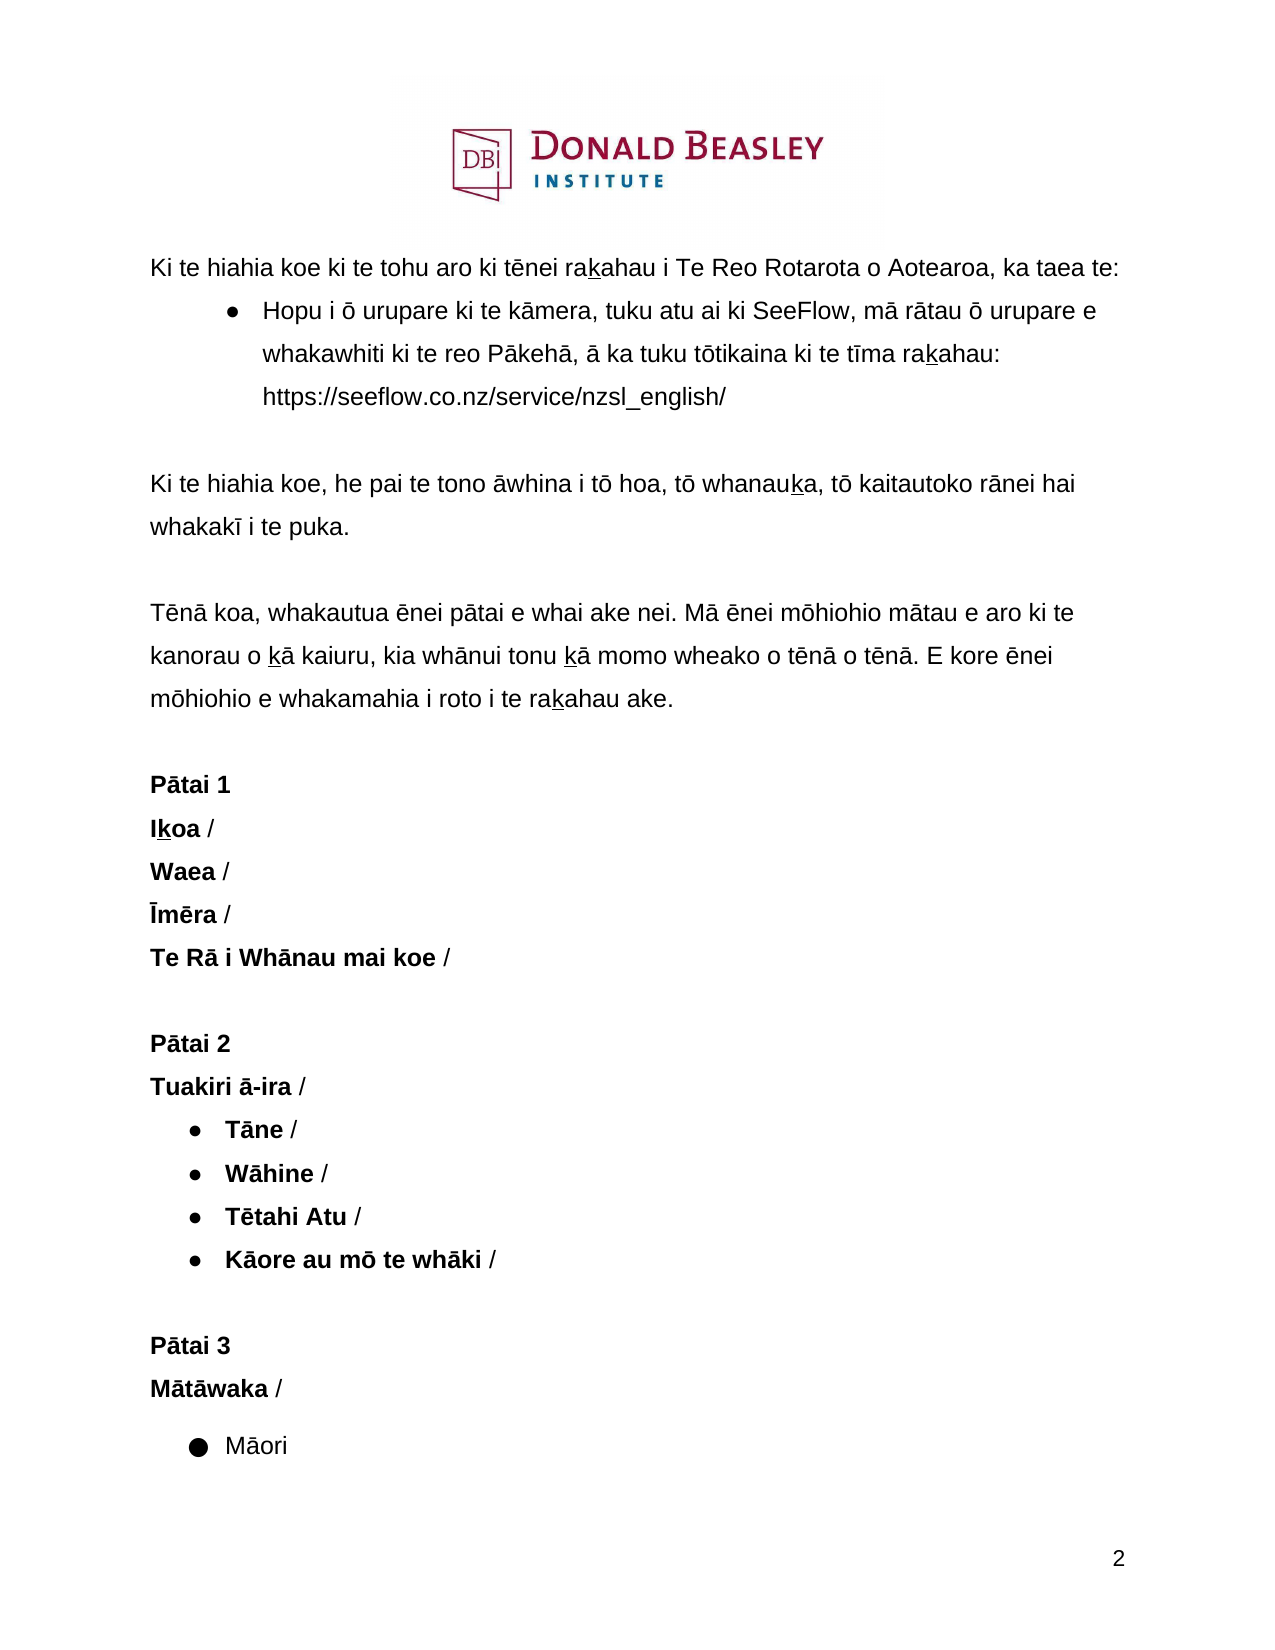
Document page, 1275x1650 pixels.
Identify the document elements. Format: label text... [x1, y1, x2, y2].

list Wāhine / [187, 1159, 1125, 1187]
text Mātāwaka / [275, 1374, 1125, 1403]
text Tuakiri ā-ira / [150, 1072, 1125, 1101]
list Māori [187, 1417, 1125, 1469]
list Tāne / [187, 1116, 1125, 1144]
text Pātai 3 [150, 1331, 1125, 1360]
text Tēnā koa, whakautua ēnei pātai e whai ake nei. Mā ēnei mōhiohio mātau e aro ki te kanorau o kā kaiuru, kia whānui tonu kā momo wheako o tēnā o tēnā. E kore ēnei mōhiohio e whakamahia i roto i te rakahau ake. [150, 598, 1125, 713]
text Ki te hiahia koe, he pai te tono āwhina i tō hoa, tō whanauka, tō kaitautoko rānei hai whakakī i te puka. [150, 469, 1125, 541]
text ● Hopu i ō urupare ki te kāmera, tuku atu ai ki SeeFlow, mā rātau ō urupare e whakawhiti ki te reo Pākehā, ā ka tuku tōtikaina ki te tīma rakahau: https://seeflow.co.nz/service/nzsl_english/ [225, 296, 1125, 411]
list Tētahi Atu / [187, 1202, 1125, 1231]
text Īmēra / [150, 900, 1125, 929]
text Ki te hiahia koe ki te tohu aro ki tēnei rakahau i Te Reo Rotarota o Aotearoa, ka taea te: [150, 253, 1125, 282]
text Ikoa / [150, 814, 1125, 842]
text Pātai 1 [150, 771, 1125, 799]
picture [390, 75, 886, 250]
text Waea / [150, 857, 1125, 886]
text Te Rā i Whānau mai koe / [150, 943, 1125, 972]
list Kāore au mō te whāki / [187, 1245, 1125, 1274]
text Pātai 2 [150, 1029, 1125, 1058]
